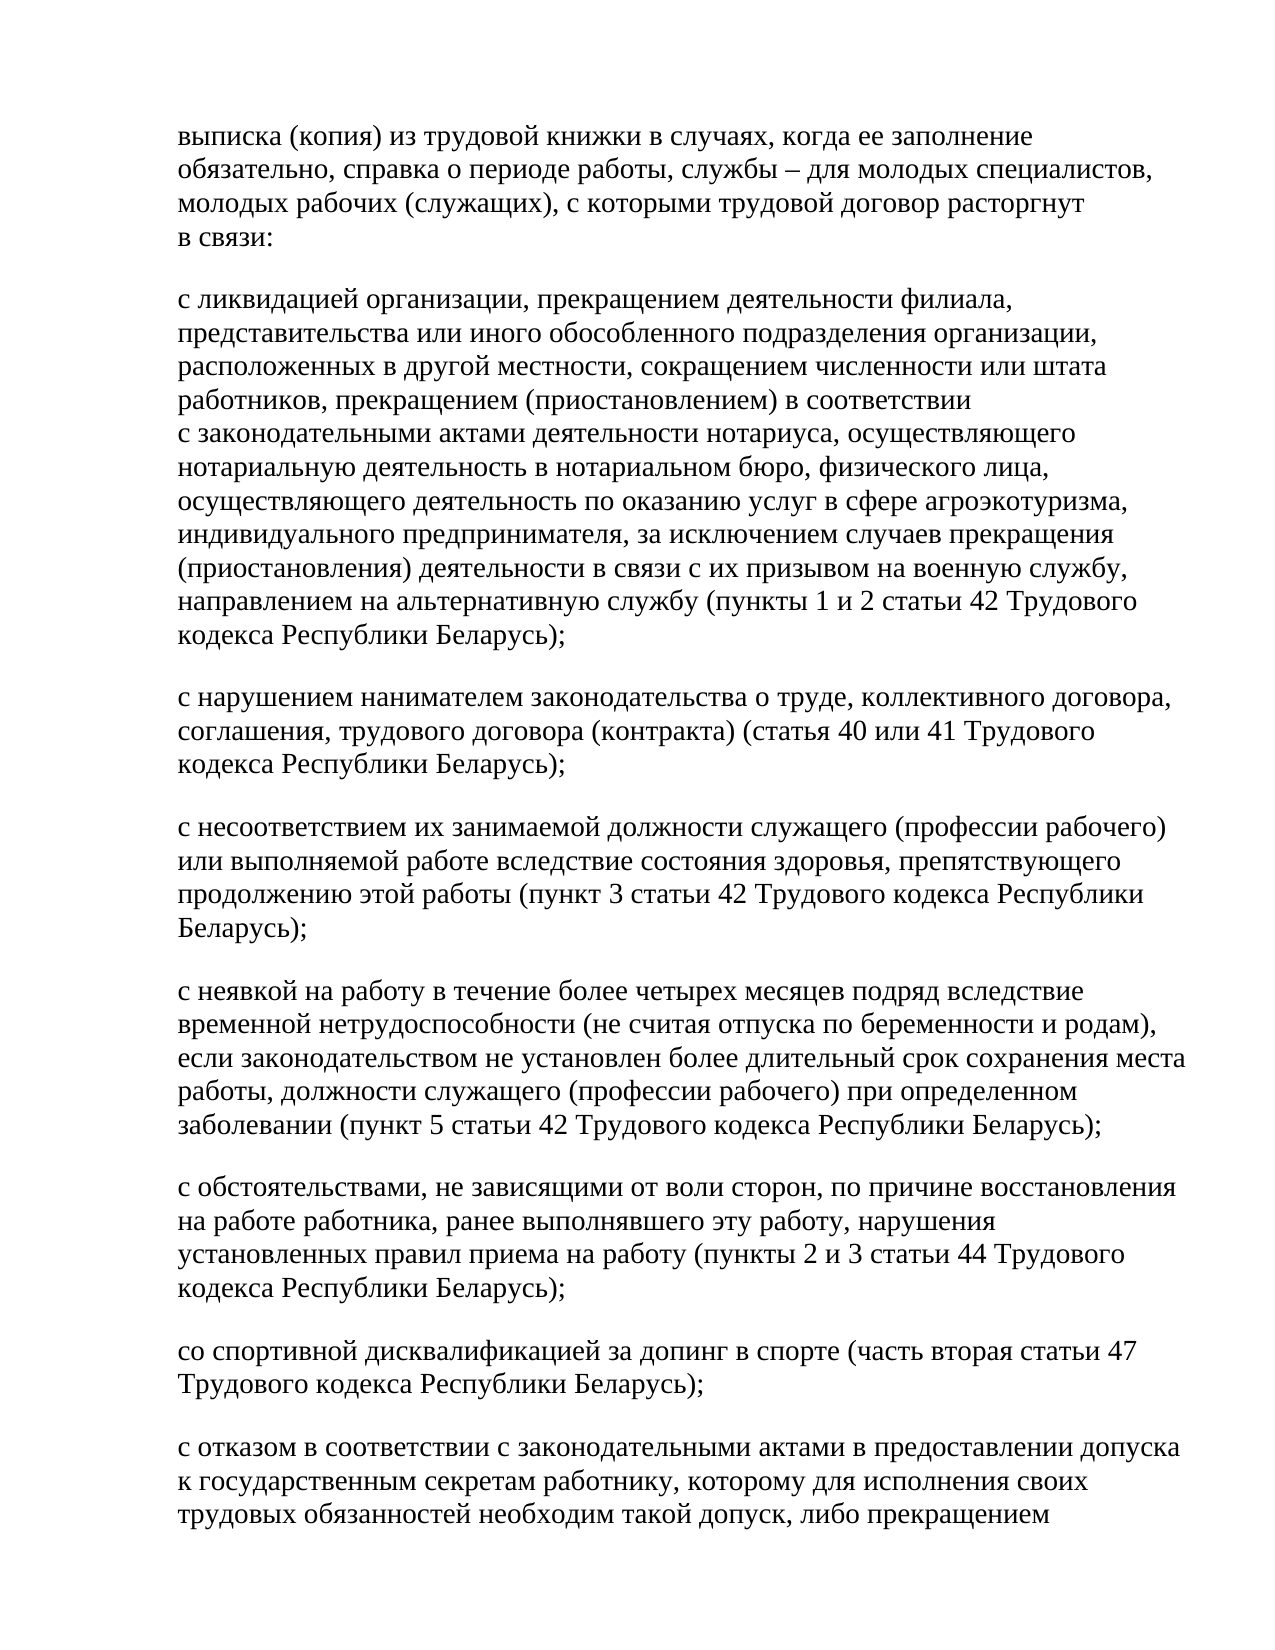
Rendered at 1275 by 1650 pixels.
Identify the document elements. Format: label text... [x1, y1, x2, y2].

text с несоответствием их занимаемой должности служащего (профессии рабочего) или выполняемой работе вследствие состояния здоровья, препятствующего продолжению этой работы (пункт 3 статьи 42 Трудового кодекса Республики Беларусь); [177, 809, 1186, 943]
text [177, 1429, 1186, 1530]
text со спортивной дисквалификацией за допинг в спорте (часть вторая статьи 47 Трудового кодекса Республики Беларусь); [177, 1333, 1186, 1400]
text с нарушением нанимателем законодательства о труде, коллективного договора, соглашения, трудового договора (контракта) (статья 40 или 41 Трудового кодекса Республики Беларусь); [177, 679, 1186, 780]
text с неявкой на работу в течение более четырех месяцев подряд вследствие временной нетрудоспособности (не считая отпуска по беременности и родам), если законодательством не установлен более длительный срок сохранения места работы, должности служащего (профессии рабочего) при определенном заболевании (пункт 5 статьи 42 Трудового кодекса Республики Беларусь); [177, 973, 1186, 1140]
text с обстоятельствами, не зависящими от воли сторон, по причине восстановления на работе работника, ранее выполнявшего эту работу, нарушения установленных правил приема на работу (пункты 2 и 3 статьи 44 Трудового кодекса Республики Беларусь); [177, 1169, 1186, 1304]
text выписка (копия) из трудовой книжки в случаях, когда ее заполнение обязательно, справка о периоде работы, службы – для молодых специалистов, молодых рабочих (служащих), с которыми трудовой договор расторгнут в связи: [177, 118, 1186, 252]
text с ликвидацией организации, прекращением деятельности филиала, представительства или иного обособленного подразделения организации, расположенных в другой местности, сокращением численности или штата работников, прекращением (приостановлением) в соответствии с законодательными актами деятельности нотариуса, осуществляющего нотариальную деятельность в нотариальном бюро, физического лица, осуществляющего деятельность по оказанию услуг в сфере агроэкотуризма, индивидуального предпринимателя, за исключением случаев прекращения (приостановления) деятельности в связи с их призывом на военную службу, направлением на альтернативную службу (пункты 1 и 2 статьи 42 Трудового кодекса Республики Беларусь); [177, 281, 1186, 650]
